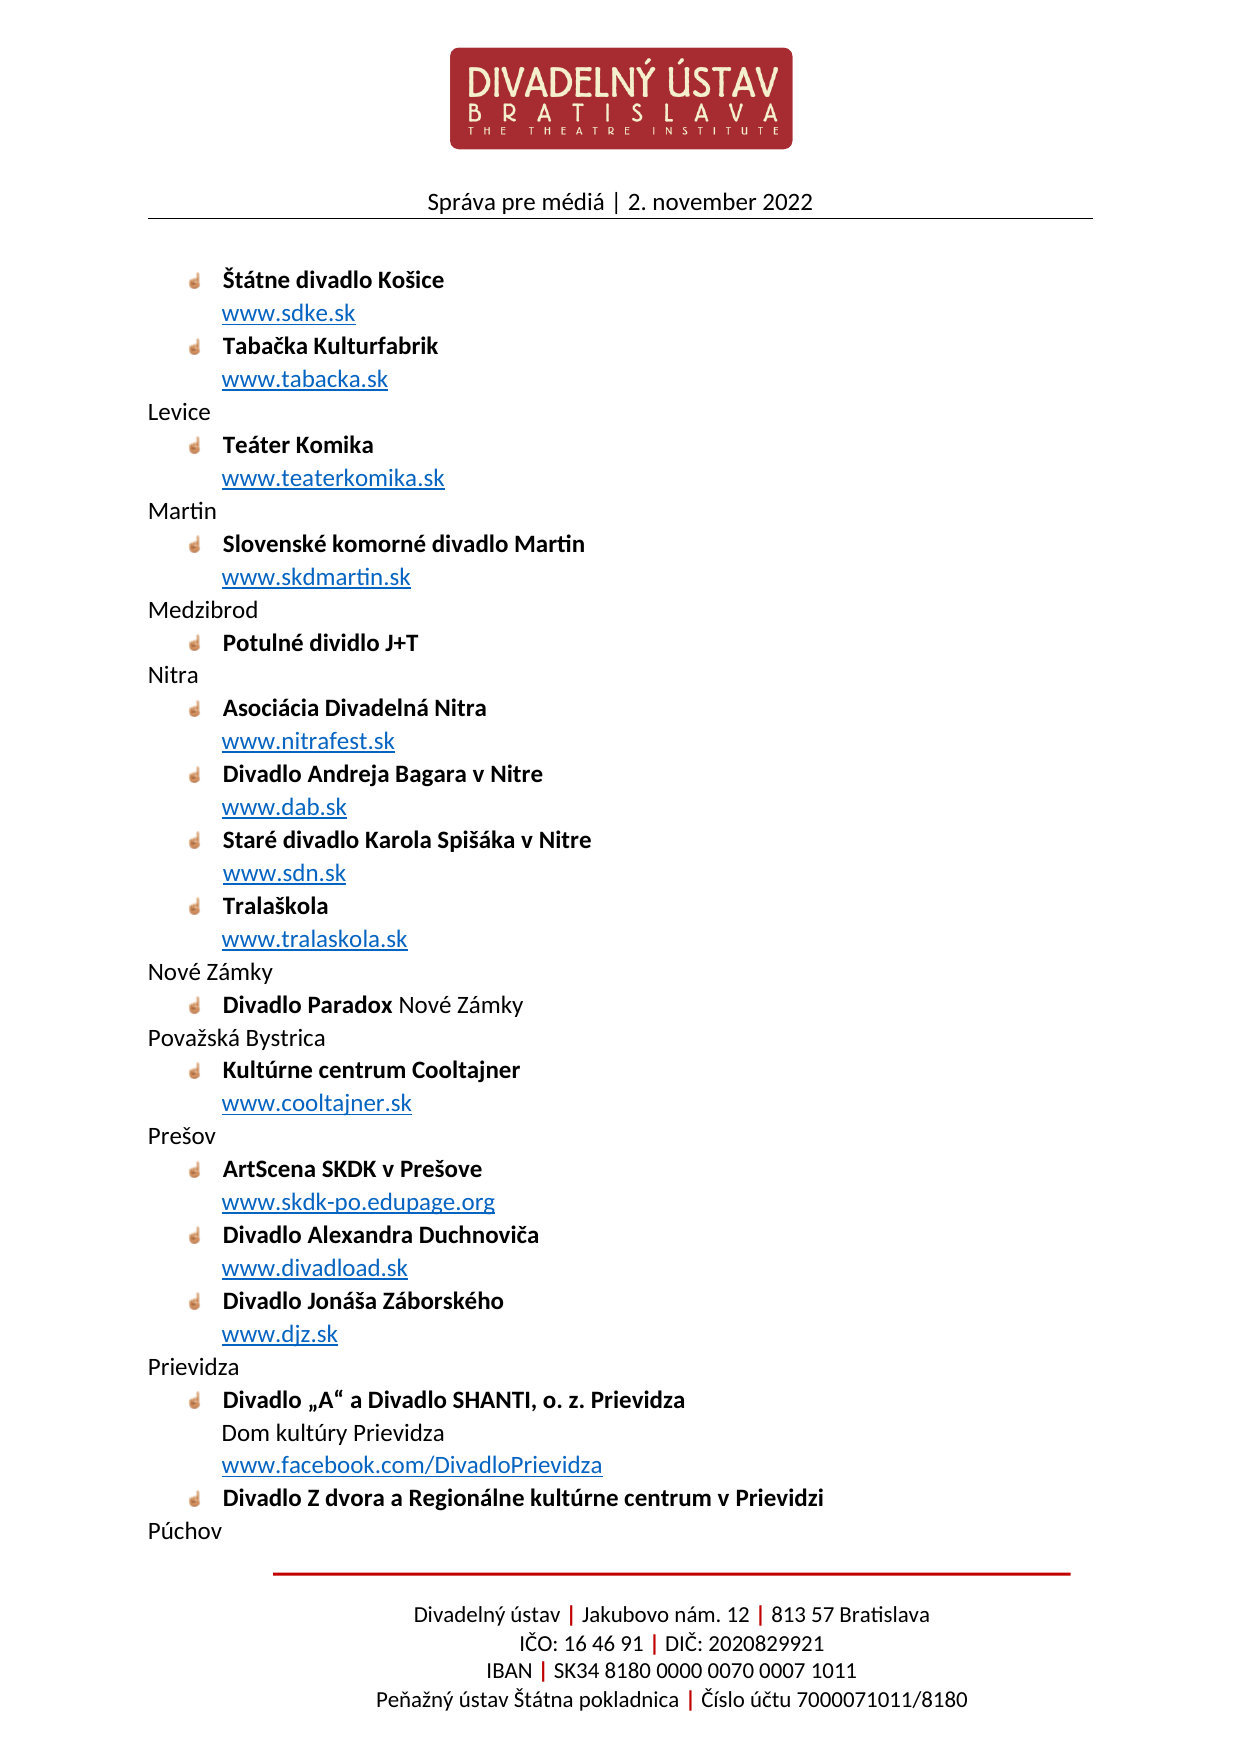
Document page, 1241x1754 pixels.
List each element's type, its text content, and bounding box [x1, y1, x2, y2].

picture [186, 634, 203, 651]
list Teáter Komika [185, 429, 1093, 460]
list Štátne divadlo Košice [185, 265, 1093, 295]
picture [186, 436, 203, 454]
list Divadlo Alexandra Duchnoviča [185, 1219, 1093, 1250]
text Nové Zámky [148, 956, 1093, 986]
list Divadlo „A“ a Divadlo SHANTI, o. z. Prievidza [185, 1384, 1093, 1414]
picture [450, 47, 793, 150]
text www.dab.sk [221, 791, 1093, 822]
list Potulné dividlo J+T [185, 627, 1093, 657]
picture [186, 1062, 203, 1079]
text Považská Bystrica [148, 1022, 1093, 1052]
text www.cooltajner.sk [221, 1088, 1093, 1118]
picture [186, 897, 203, 915]
list Slovenské komorné divadlo Martin [185, 528, 1093, 558]
text Martin [148, 495, 1093, 526]
picture [186, 1391, 203, 1409]
text Prievidza [148, 1351, 1093, 1381]
list Tabačka Kulturfabrik [185, 331, 1093, 361]
text Dom kultúry Prievidza [221, 1417, 1093, 1447]
list Divadlo Paradox Nové Zámky [185, 989, 1093, 1019]
picture [186, 831, 203, 849]
text Prešov [148, 1121, 1093, 1151]
list Staré divadlo Karola Spišáka v Nitre [185, 824, 1093, 855]
text www.divadload.sk [221, 1252, 1093, 1283]
text Nitra [148, 660, 1093, 690]
text www.facebook.com/DivadloPrievidza [221, 1450, 1093, 1480]
picture [186, 1490, 203, 1507]
picture [186, 766, 203, 783]
text www.skdk-po.edupage.org [221, 1186, 1093, 1217]
text www.sdke.sk [221, 298, 1093, 328]
list Asociácia Divadelná Nitra [185, 693, 1093, 723]
picture [186, 1161, 203, 1178]
list ArtScena SKDK v Prešove [185, 1153, 1093, 1184]
text www.tabacka.sk [221, 363, 1093, 394]
list Divadlo Jonáša Záborského [185, 1285, 1093, 1316]
text www.skdmartin.sk [221, 561, 1093, 591]
picture [186, 996, 203, 1014]
text Medzibrod [148, 594, 1093, 624]
list Divadlo Andreja Bagara v Nitre [185, 758, 1093, 789]
text Levice [148, 396, 1093, 427]
list Divadlo Z dvora a Regionálne kultúrne centrum v Prievidzi [185, 1483, 1093, 1513]
picture [186, 535, 203, 553]
picture [186, 272, 203, 289]
picture [186, 1292, 203, 1310]
text www.nitrafest.sk [221, 726, 1093, 756]
text www.djz.sk [221, 1318, 1093, 1348]
text www.teaterkomika.sk [221, 462, 1093, 493]
text www.sdn.sk [223, 857, 1093, 888]
text www.tralaskola.sk [221, 923, 1093, 953]
picture [186, 1226, 203, 1244]
picture [186, 700, 203, 717]
text Púchov [148, 1516, 1093, 1546]
picture [186, 338, 203, 355]
list Tralaškola [185, 890, 1093, 921]
list Kultúrne centrum Cooltajner [185, 1055, 1093, 1085]
